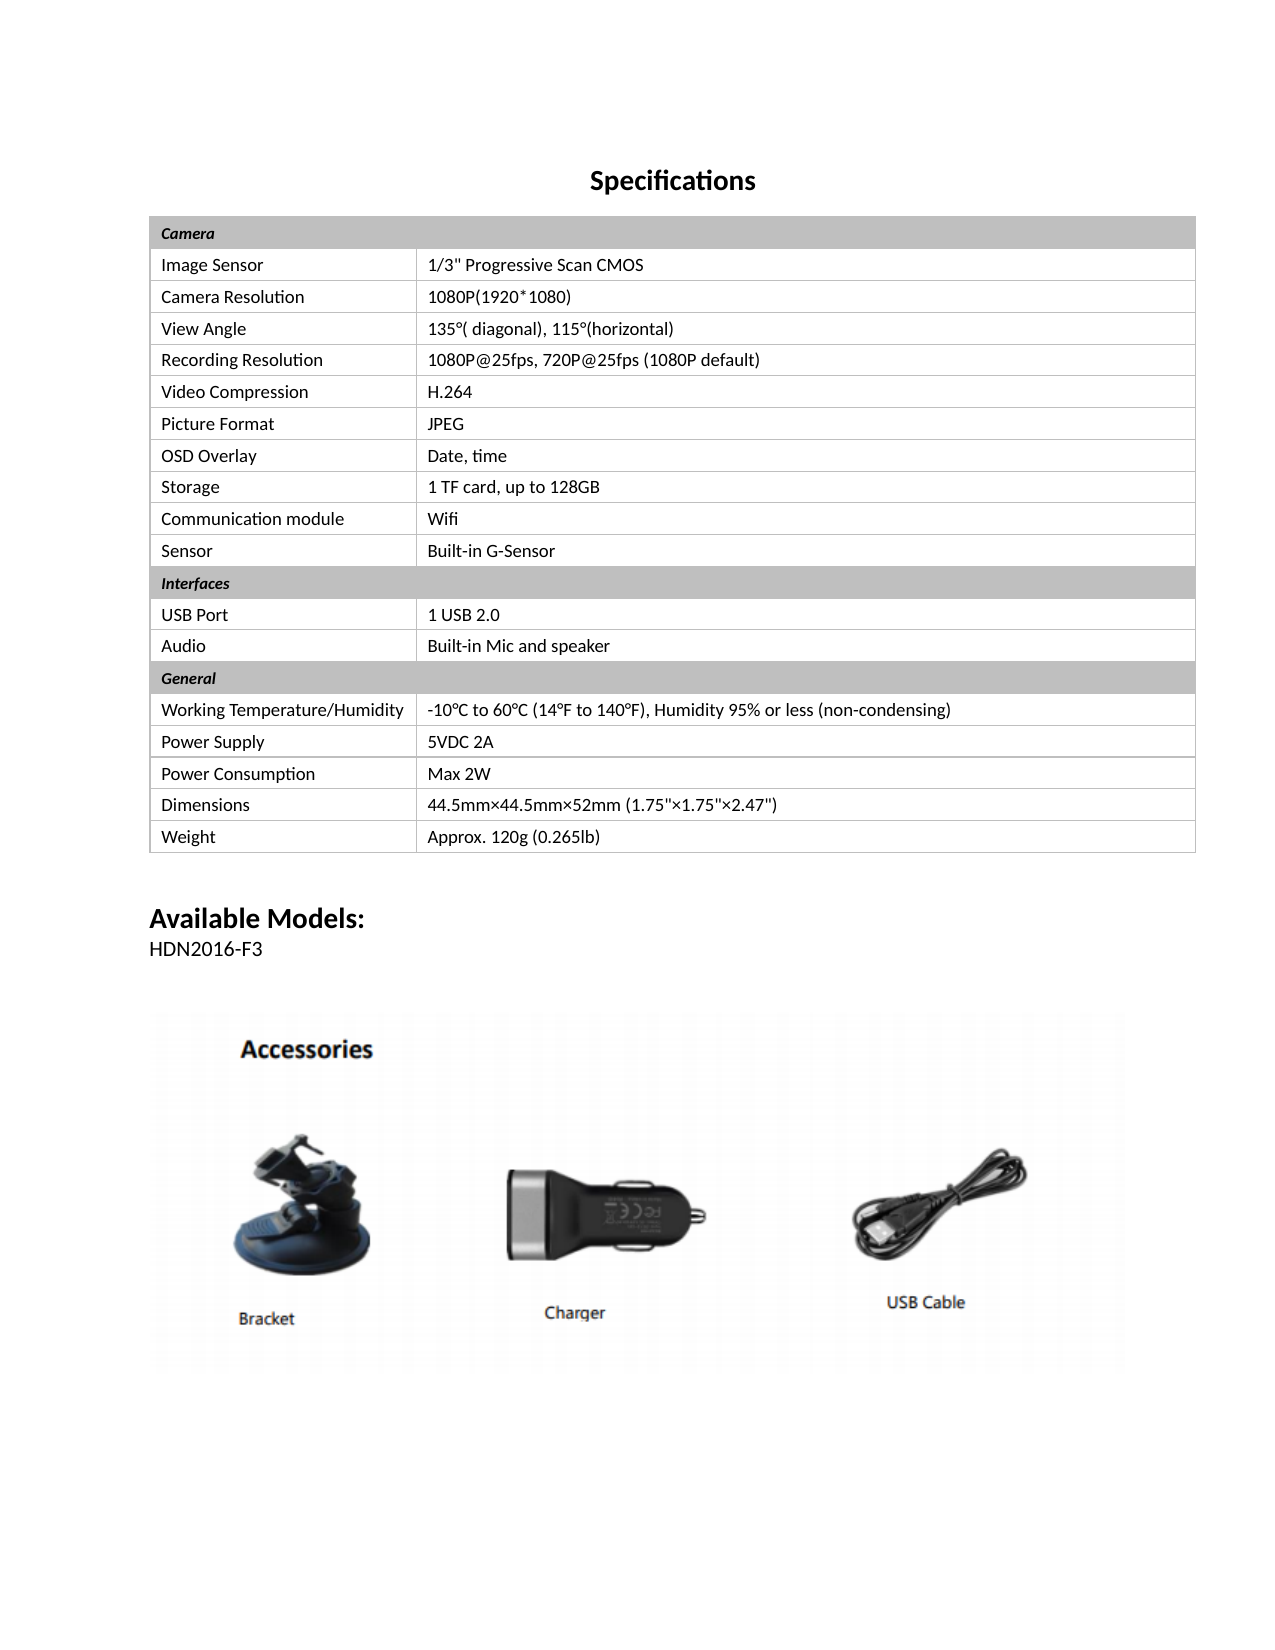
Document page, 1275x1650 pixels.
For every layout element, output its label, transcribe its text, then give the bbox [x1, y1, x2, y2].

table_cell H.264 [417, 376, 1195, 407]
table_cell 1 USB 2.0 [417, 599, 1195, 629]
table_cell OSD Overlay [151, 440, 416, 471]
table_cell 1080P(1920*1080) [417, 281, 1195, 312]
table_cell Image Sensor [151, 249, 416, 280]
table_cell Power Supply [151, 726, 416, 756]
table_cell Weight [151, 821, 416, 852]
table_cell Wifi [417, 503, 1195, 534]
table_cell 1/3" Progressive Scan CMOS [417, 249, 1195, 280]
table_cell Camera [151, 218, 1195, 248]
table_cell 44.5mm×44.5mm×52mm (1.75"×1.75"×2.47") [417, 789, 1195, 820]
table_cell Recording Resolution [151, 345, 416, 375]
table_cell Built-in Mic and speaker [417, 630, 1195, 661]
table_cell View Angle [151, 313, 416, 343]
table_header Specifications [150, 150, 1196, 216]
table_cell Built-in G-Sensor [417, 535, 1195, 566]
table_cell Approx. 120g (0.265lb) [417, 821, 1195, 852]
table_cell 135°( diagonal), 115°(horizontal) [417, 313, 1195, 343]
table_cell Dimensions [151, 789, 416, 820]
table_cell Video Compression [151, 376, 416, 407]
table_cell USB Port [151, 599, 416, 629]
table_cell 5VDC 2A [417, 726, 1195, 756]
table_cell Max 2W [417, 758, 1195, 788]
table_cell Power Consumption [151, 758, 416, 788]
table_cell Camera Resolution [151, 281, 416, 312]
table_cell General [151, 662, 1195, 693]
table_cell Working Temperature/Humidity [151, 694, 416, 725]
table_cell Audio [151, 630, 416, 661]
table_cell Interfaces [151, 567, 1195, 598]
table_cell Storage [151, 472, 416, 502]
table_cell -10°C to 60°C (14°F to 140°F), Humidity 95% or less (non-condensing) [417, 694, 1195, 725]
table_cell Picture Format [151, 408, 416, 439]
picture [150, 1012, 1125, 1374]
table_cell JPEG [417, 408, 1195, 439]
table_cell Communication module [151, 503, 416, 534]
table_cell Sensor [151, 535, 416, 566]
table_cell 1 TF card, up to 128GB [417, 472, 1195, 502]
table_cell Date, time [417, 440, 1195, 471]
table_cell 1080P@25fps, 720P@25fps (1080P default) [417, 345, 1195, 375]
